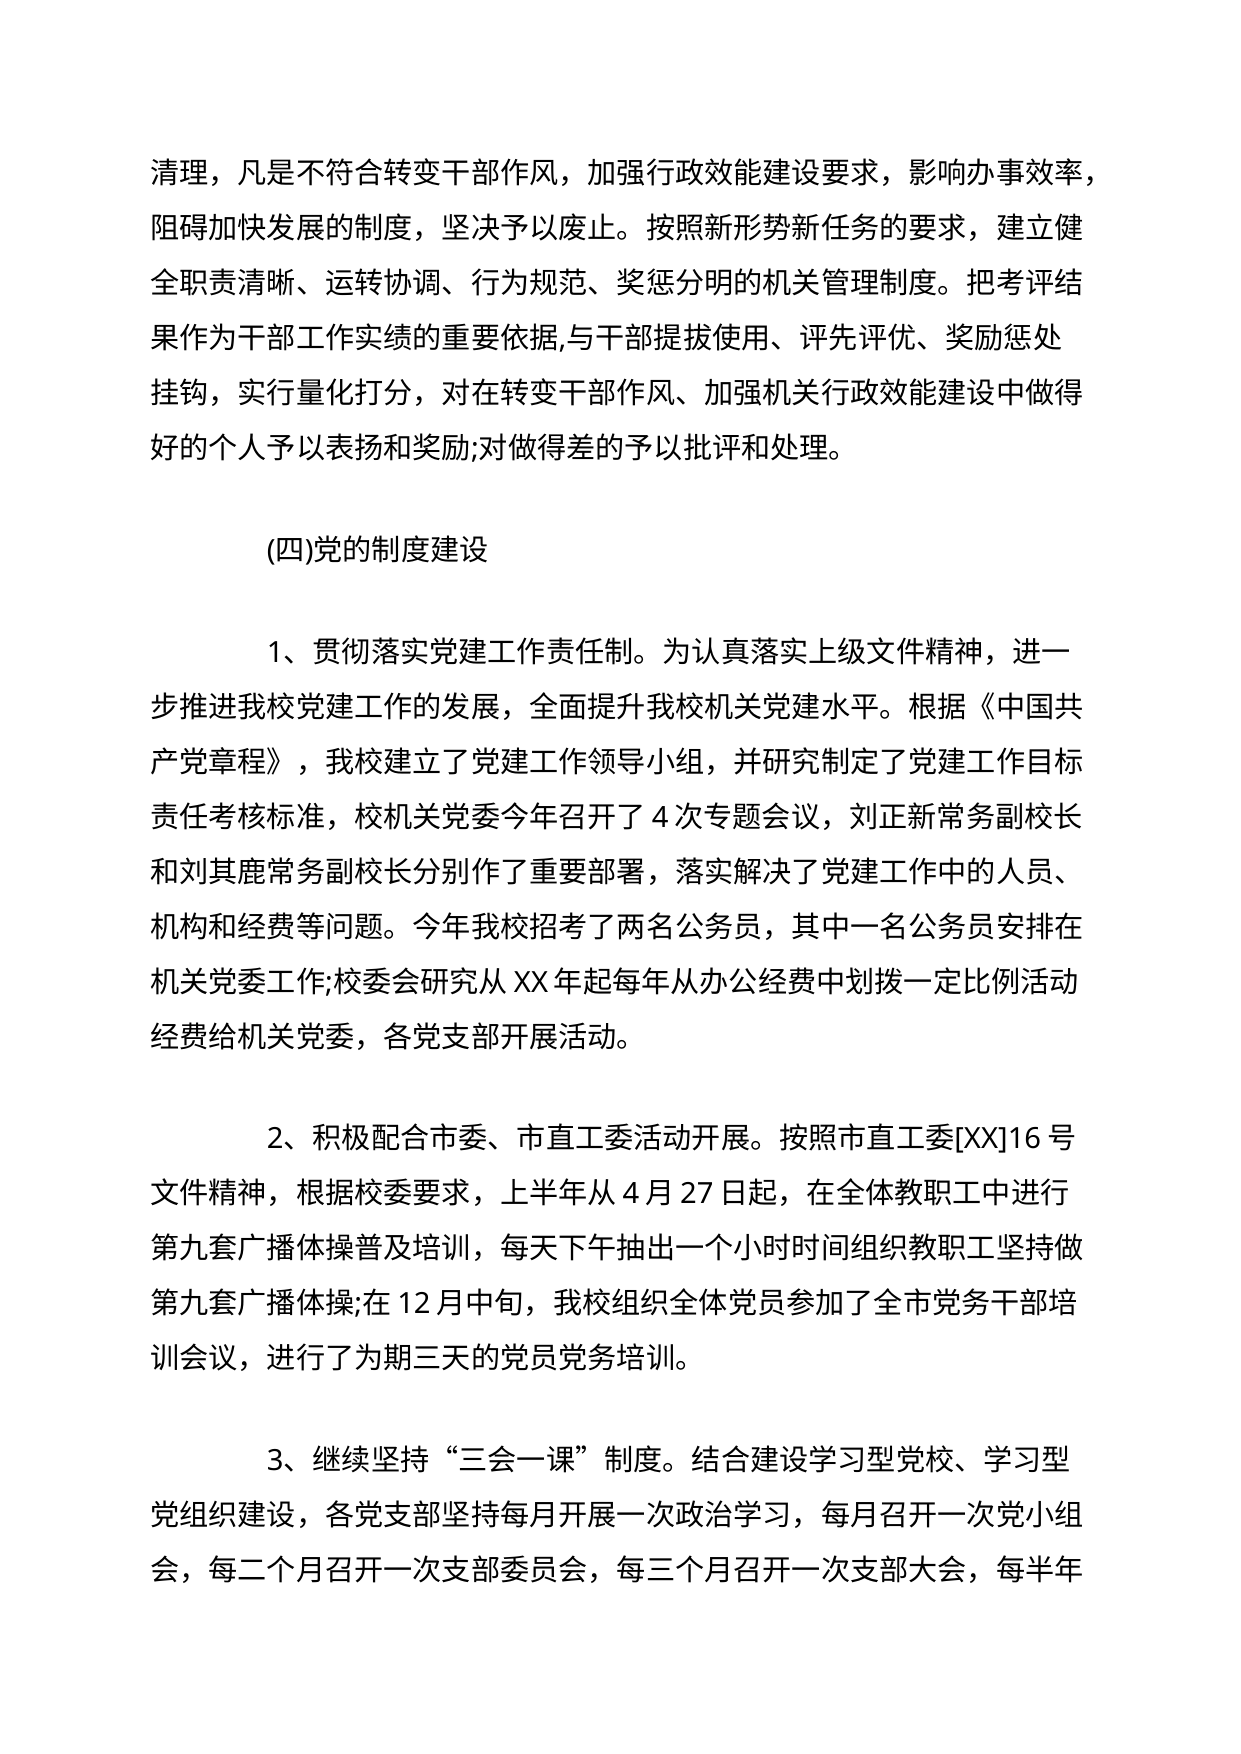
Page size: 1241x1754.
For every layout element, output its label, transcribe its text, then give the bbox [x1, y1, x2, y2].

text 2、积极配合市委、市直工委活动开展。按照市直工委[XX]16号文件精神，根据校委要求，上半年从4月27日起，在全体教职工中进行第九套广播体操普及培训，每天下午抽出一个小时时间组织教职工坚持做第九套广播体操;在12月中旬，我校组织全体党员参加了全市党务干部培训会议，进行了为期三天的党员党务培训。 [150, 1115, 1090, 1377]
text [150, 150, 1090, 467]
text (四)党的制度建设 [150, 527, 1090, 569]
text 1、贯彻落实党建工作责任制。为认真落实上级文件精神，进一步推进我校党建工作的发展，全面提升我校机关党建水平。根据《中国共产党章程》，我校建立了党建工作领导小组，并研究制定了党建工作目标责任考核标准，校机关党委今年召开了4次专题会议，刘正新常务副校长和刘其鹿常务副校长分别作了重要部署，落实解决了党建工作中的人员、机构和经费等问题。今年我校招考了两名公务员，其中一名公务员安排在机关党委工作;校委会研究从XX年起每年从办公经费中划拨一定比例活动经费给机关党委，各党支部开展活动。 [150, 628, 1090, 1055]
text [150, 1437, 1090, 1589]
